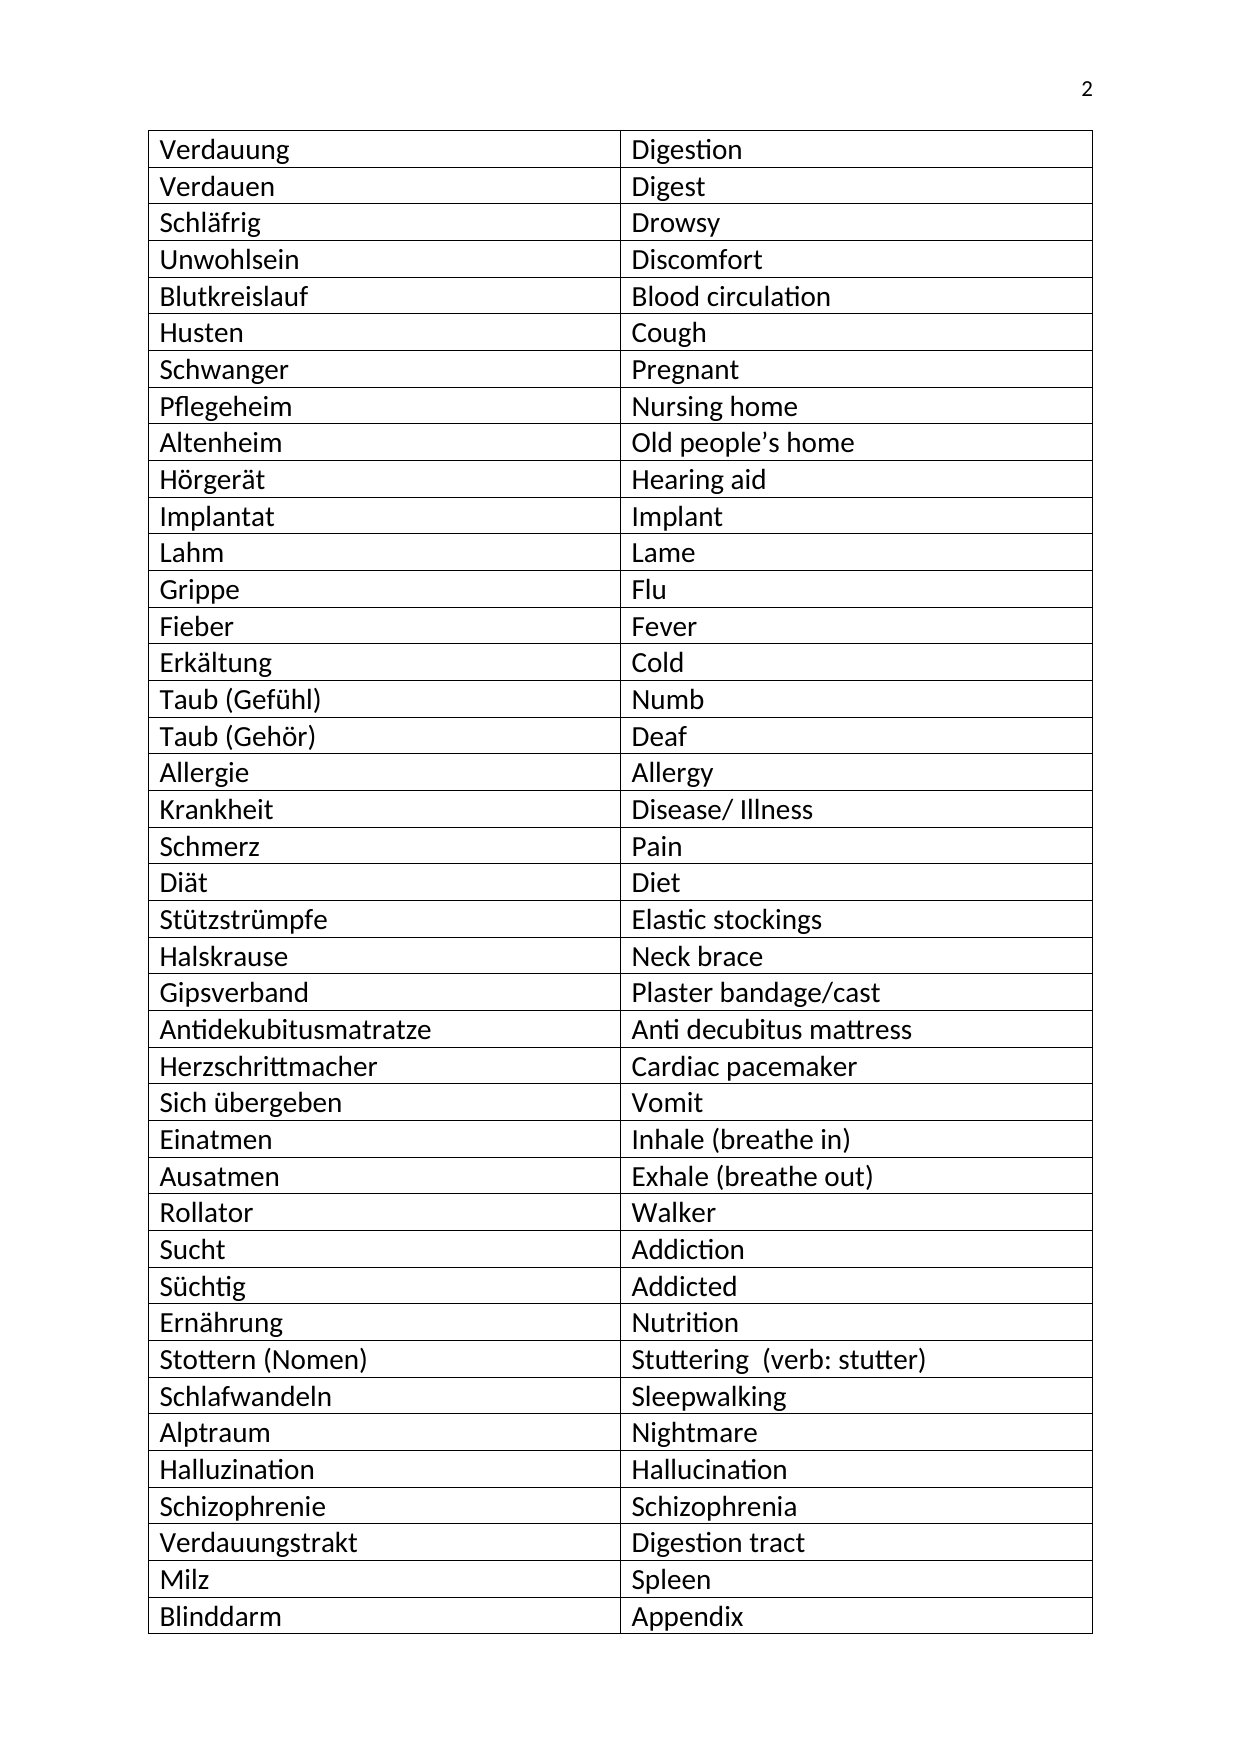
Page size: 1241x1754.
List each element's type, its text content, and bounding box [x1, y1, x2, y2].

table_cell Verdauung [149, 131, 620, 167]
table_cell Hallucination [621, 1451, 1092, 1487]
table_cell Numb [621, 681, 1092, 717]
table_cell Nightmare [621, 1414, 1092, 1450]
table_cell Gipsverband [149, 974, 620, 1010]
table_cell Grippe [149, 571, 620, 607]
table_cell Stottern (Nomen) [149, 1341, 620, 1377]
table_cell Ausatmen [149, 1158, 620, 1193]
table_cell Neck brace [621, 938, 1092, 973]
table_cell Verdauungstrakt [149, 1524, 620, 1560]
table_cell Disease/ Illness [621, 791, 1092, 827]
table_cell Implant [621, 498, 1092, 533]
table_cell Sleepwalking [621, 1378, 1092, 1413]
table_cell Diät [149, 864, 620, 900]
table_cell Addicted [621, 1268, 1092, 1303]
table_cell Allergy [621, 754, 1092, 790]
table_cell Verdauen [149, 168, 620, 203]
table_cell Cardiac pacemaker [621, 1048, 1092, 1083]
table_cell Husten [149, 314, 620, 350]
table_cell Fieber [149, 608, 620, 643]
table_cell Sucht [149, 1231, 620, 1267]
table_cell Pflegeheim [149, 388, 620, 423]
table_cell Krankheit [149, 791, 620, 827]
table_cell Plaster bandage/cast [621, 974, 1092, 1010]
table_cell Erkältung [149, 644, 620, 680]
table_cell Unwohlsein [149, 241, 620, 277]
table_cell Antidekubitusmatratze [149, 1011, 620, 1047]
table_cell Schizophrenie [149, 1488, 620, 1523]
table_cell Herzschrittmacher [149, 1048, 620, 1083]
table_cell Drowsy [621, 204, 1092, 240]
table_cell Cough [621, 314, 1092, 350]
table_cell Addiction [621, 1231, 1092, 1267]
table_cell Einatmen [149, 1121, 620, 1157]
table_cell Deaf [621, 718, 1092, 753]
table_cell Hearing aid [621, 461, 1092, 497]
table_cell Blutkreislauf [149, 278, 620, 313]
table_cell Schmerz [149, 828, 620, 863]
table_cell Pain [621, 828, 1092, 863]
table_cell Blinddarm [149, 1598, 620, 1633]
table_cell Elastic stockings [621, 901, 1092, 937]
table_cell Implantat [149, 498, 620, 533]
table_cell Lahm [149, 534, 620, 570]
table_cell Süchtig [149, 1268, 620, 1303]
table_cell Old people’s home [621, 424, 1092, 460]
table_cell Digestion [621, 131, 1092, 167]
table_cell Schläfrig [149, 204, 620, 240]
table_cell Blood circulation [621, 278, 1092, 313]
table_cell Appendix [621, 1598, 1092, 1633]
table_cell Hörgerät [149, 461, 620, 497]
table_cell Allergie [149, 754, 620, 790]
table_cell Diet [621, 864, 1092, 900]
table_cell Vomit [621, 1084, 1092, 1120]
table_cell Pregnant [621, 351, 1092, 387]
table_cell Inhale (breathe in) [621, 1121, 1092, 1157]
table_cell Halskrause [149, 938, 620, 973]
table_cell Spleen [621, 1561, 1092, 1597]
table_cell Schizophrenia [621, 1488, 1092, 1523]
table_cell Cold [621, 644, 1092, 680]
table_cell Sich übergeben [149, 1084, 620, 1120]
table_cell Altenheim [149, 424, 620, 460]
table_cell Alptraum [149, 1414, 620, 1450]
table_cell Digestion tract [621, 1524, 1092, 1560]
table_cell Stützstrümpfe [149, 901, 620, 937]
table_cell Stuttering (verb: stutter) [621, 1341, 1092, 1377]
table_cell Anti decubitus mattress [621, 1011, 1092, 1047]
table_cell Fever [621, 608, 1092, 643]
table_cell Taub (Gehör) [149, 718, 620, 753]
table_cell Walker [621, 1194, 1092, 1230]
table_cell Schwanger [149, 351, 620, 387]
table_cell Discomfort [621, 241, 1092, 277]
table_cell Ernährung [149, 1304, 620, 1340]
table_cell Nursing home [621, 388, 1092, 423]
table_cell Rollator [149, 1194, 620, 1230]
table_cell Digest [621, 168, 1092, 203]
table_cell Lame [621, 534, 1092, 570]
table_cell Nutrition [621, 1304, 1092, 1340]
table_cell Flu [621, 571, 1092, 607]
table_cell Milz [149, 1561, 620, 1597]
table_cell Schlafwandeln [149, 1378, 620, 1413]
table_cell Halluzination [149, 1451, 620, 1487]
table_cell Exhale (breathe out) [621, 1158, 1092, 1193]
table_cell Taub (Gefühl) [149, 681, 620, 717]
